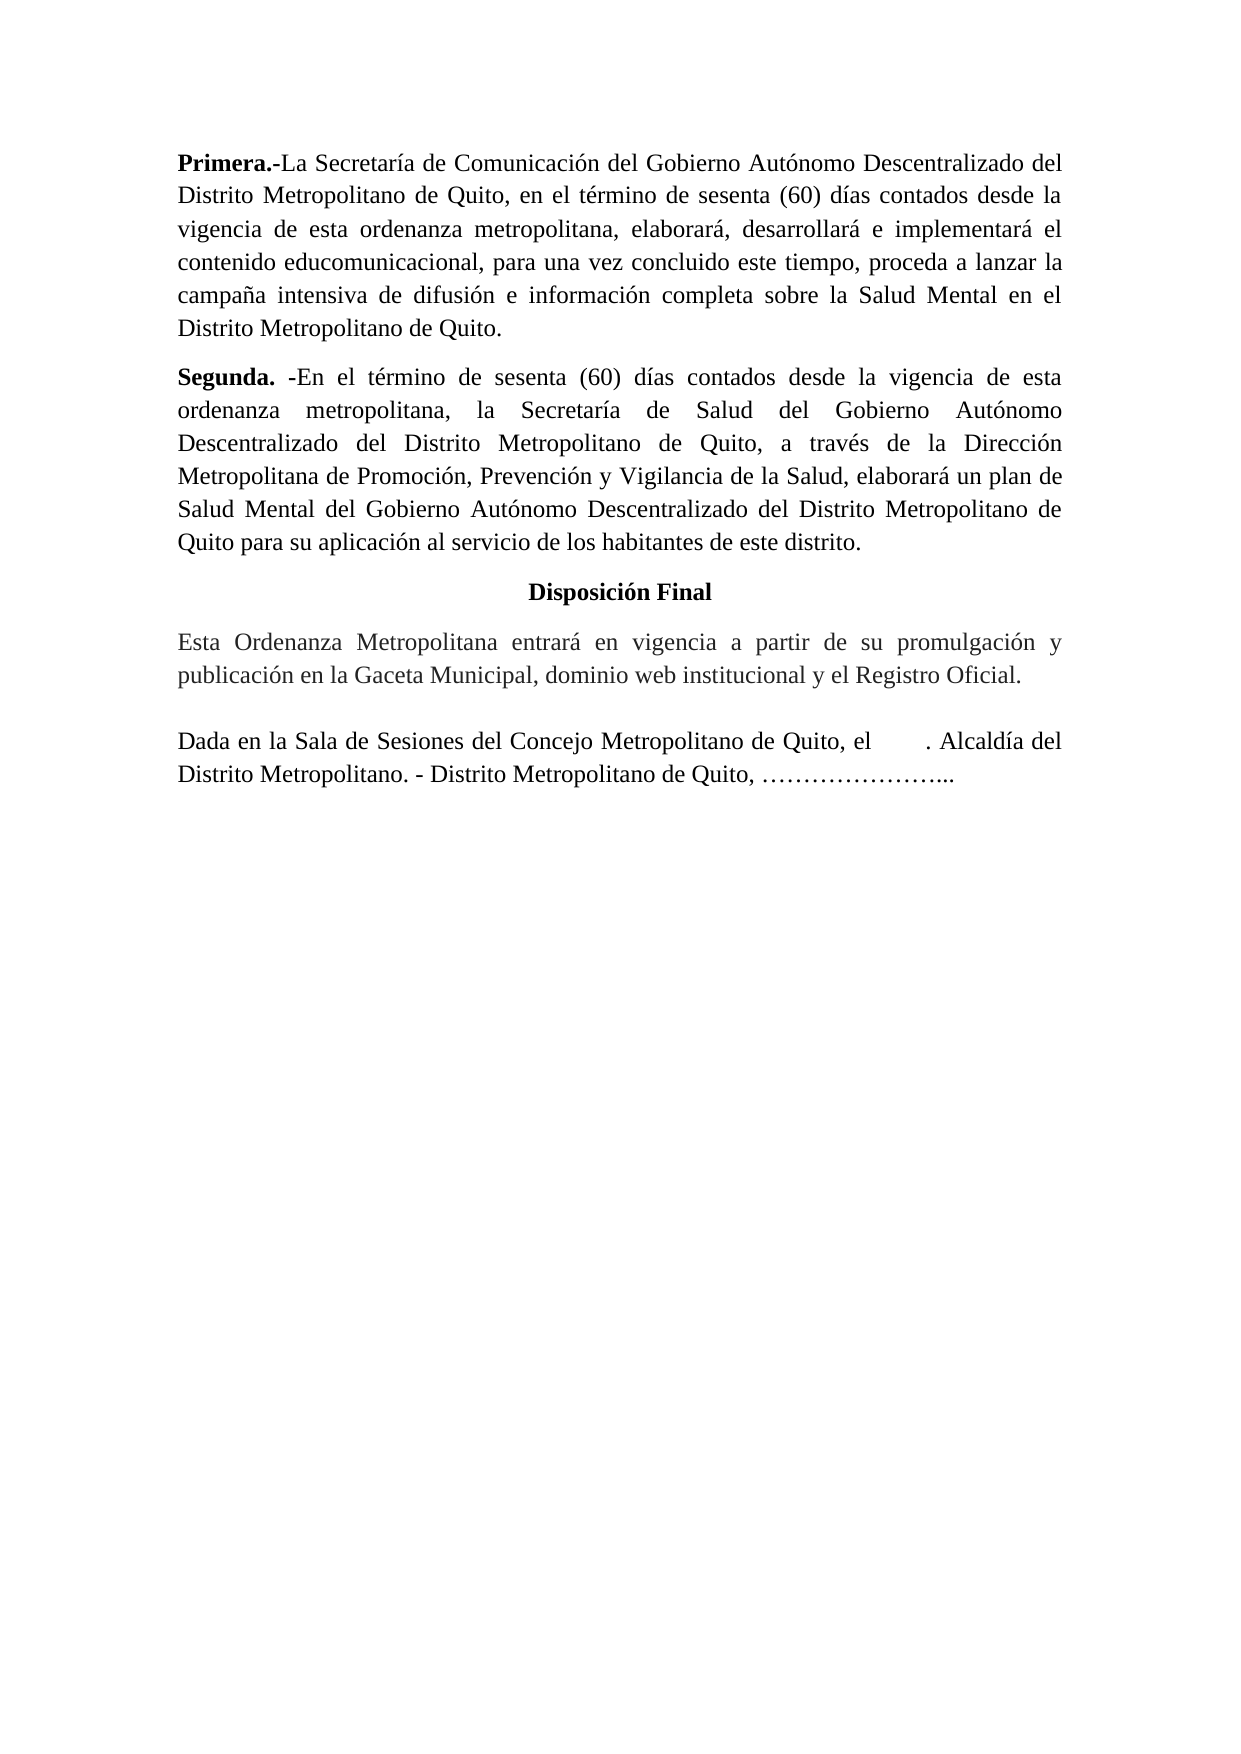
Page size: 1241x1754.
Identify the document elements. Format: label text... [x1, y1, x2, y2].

text Dada en la Sala de Sesiones del Concejo Metropolitano de Quito, el . Alcaldía del Distrito Metropolitano. - Distrito Metropolitano de Quito, …………………... [177, 726, 1063, 788]
text Disposición Final [177, 577, 1063, 606]
text Esta Ordenanza Metropolitana entrará en vigencia a partir de su promulgación y publicación en la Gaceta Municipal, dominio web institucional y el Registro Oficial. [177, 656, 1063, 689]
text Segunda. -En el término de sesenta (60) días contados desde la vigencia de esta ordenanza metropolitana, la Secretaría de Salud del Gobierno Autónomo Descentralizado del Distrito Metropolitano de Quito, a través de la Dirección Metropolitana de Promoción, Prevención y Vigilancia de la Salud, elaborará un plan de Salud Mental del Gobierno Autónomo Descentralizado del Distrito Metropolitano de Quito para su aplicación al servicio de los habitantes de este distrito. [177, 362, 1063, 556]
text Primera.-La Secretaría de Comunicación del Gobierno Autónomo Descentralizado del Distrito Metropolitano de Quito, en el término de sesenta (60) días contados desde la vigencia de esta ordenanza metropolitana, elaborará, desarrollará e implementará el contenido educomunicacional, para una vez concluido este tiempo, proceda a lanzar la campaña intensiva de difusión e información completa sobre la Salud Mental en el Distrito Metropolitano de Quito. [177, 148, 1063, 341]
